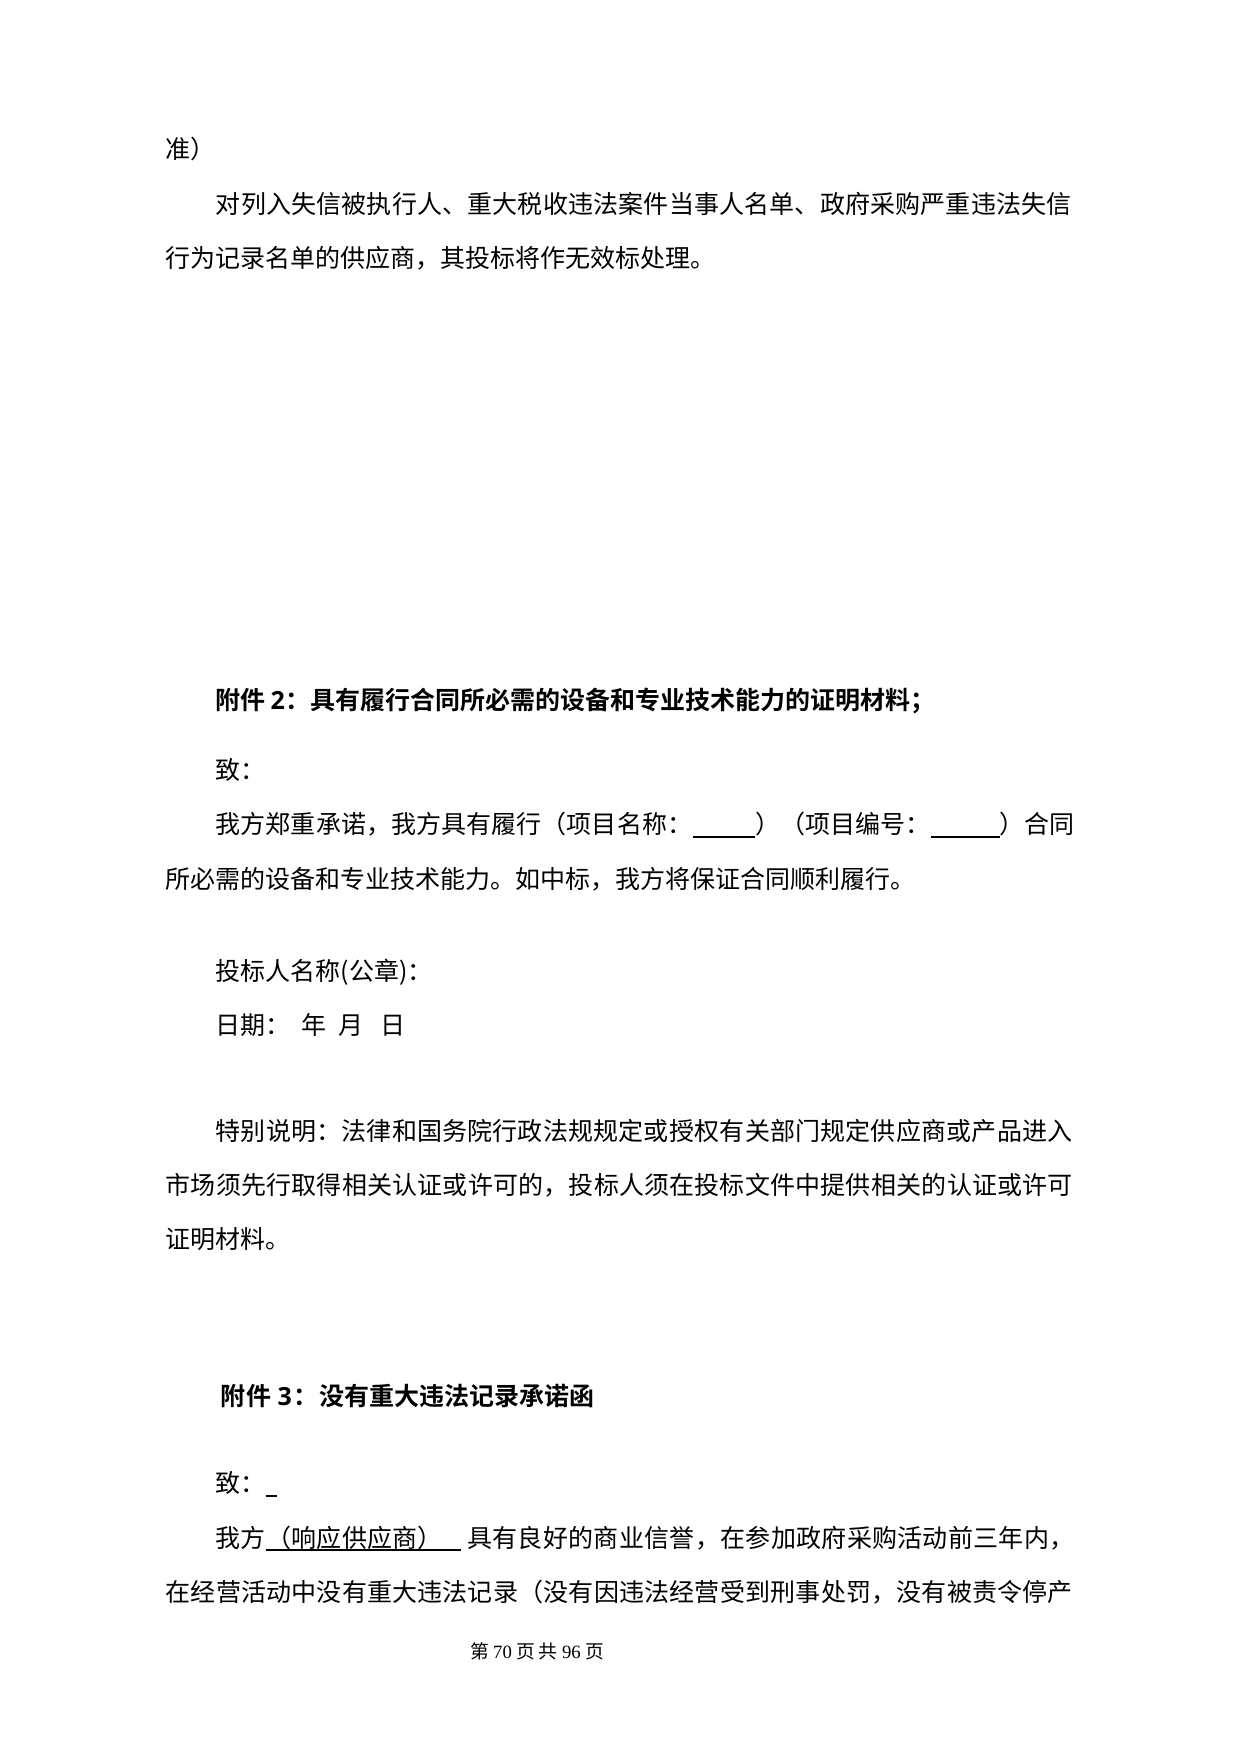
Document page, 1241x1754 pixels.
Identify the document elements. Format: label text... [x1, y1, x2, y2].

text 特别说明：法律和国务院行政法规规定或授权有关部门规定供应商或产品进入市场须先行取得相关认证或许可的，投标人须在投标文件中提供相关的认证或许可证明材料。 [165, 1111, 1075, 1256]
text 投标人名称(公章)： [165, 951, 1075, 988]
text 日期： 年 月 日 [165, 1006, 1075, 1042]
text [165, 130, 1075, 166]
text 致： [165, 751, 1075, 787]
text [165, 1518, 1075, 1609]
text 附件3：没有重大违法记录承诺函 [165, 1377, 1075, 1413]
text 附件2：具有履行合同所必需的设备和专业技术能力的证明材料； [165, 680, 1075, 716]
text 对列入失信被执行人、重大税收违法案件当事人名单、政府采购严重违法失信行为记录名单的供应商，其投标将作无效标处理。 [165, 184, 1075, 275]
text 我方郑重承诺，我方具有履行（项目名称： ）（项目编号： ）合同所必需的设备和专业技术能力。如中标，我方将保证合同顺利履行。 [165, 805, 1075, 896]
text 致： [165, 1464, 1075, 1500]
